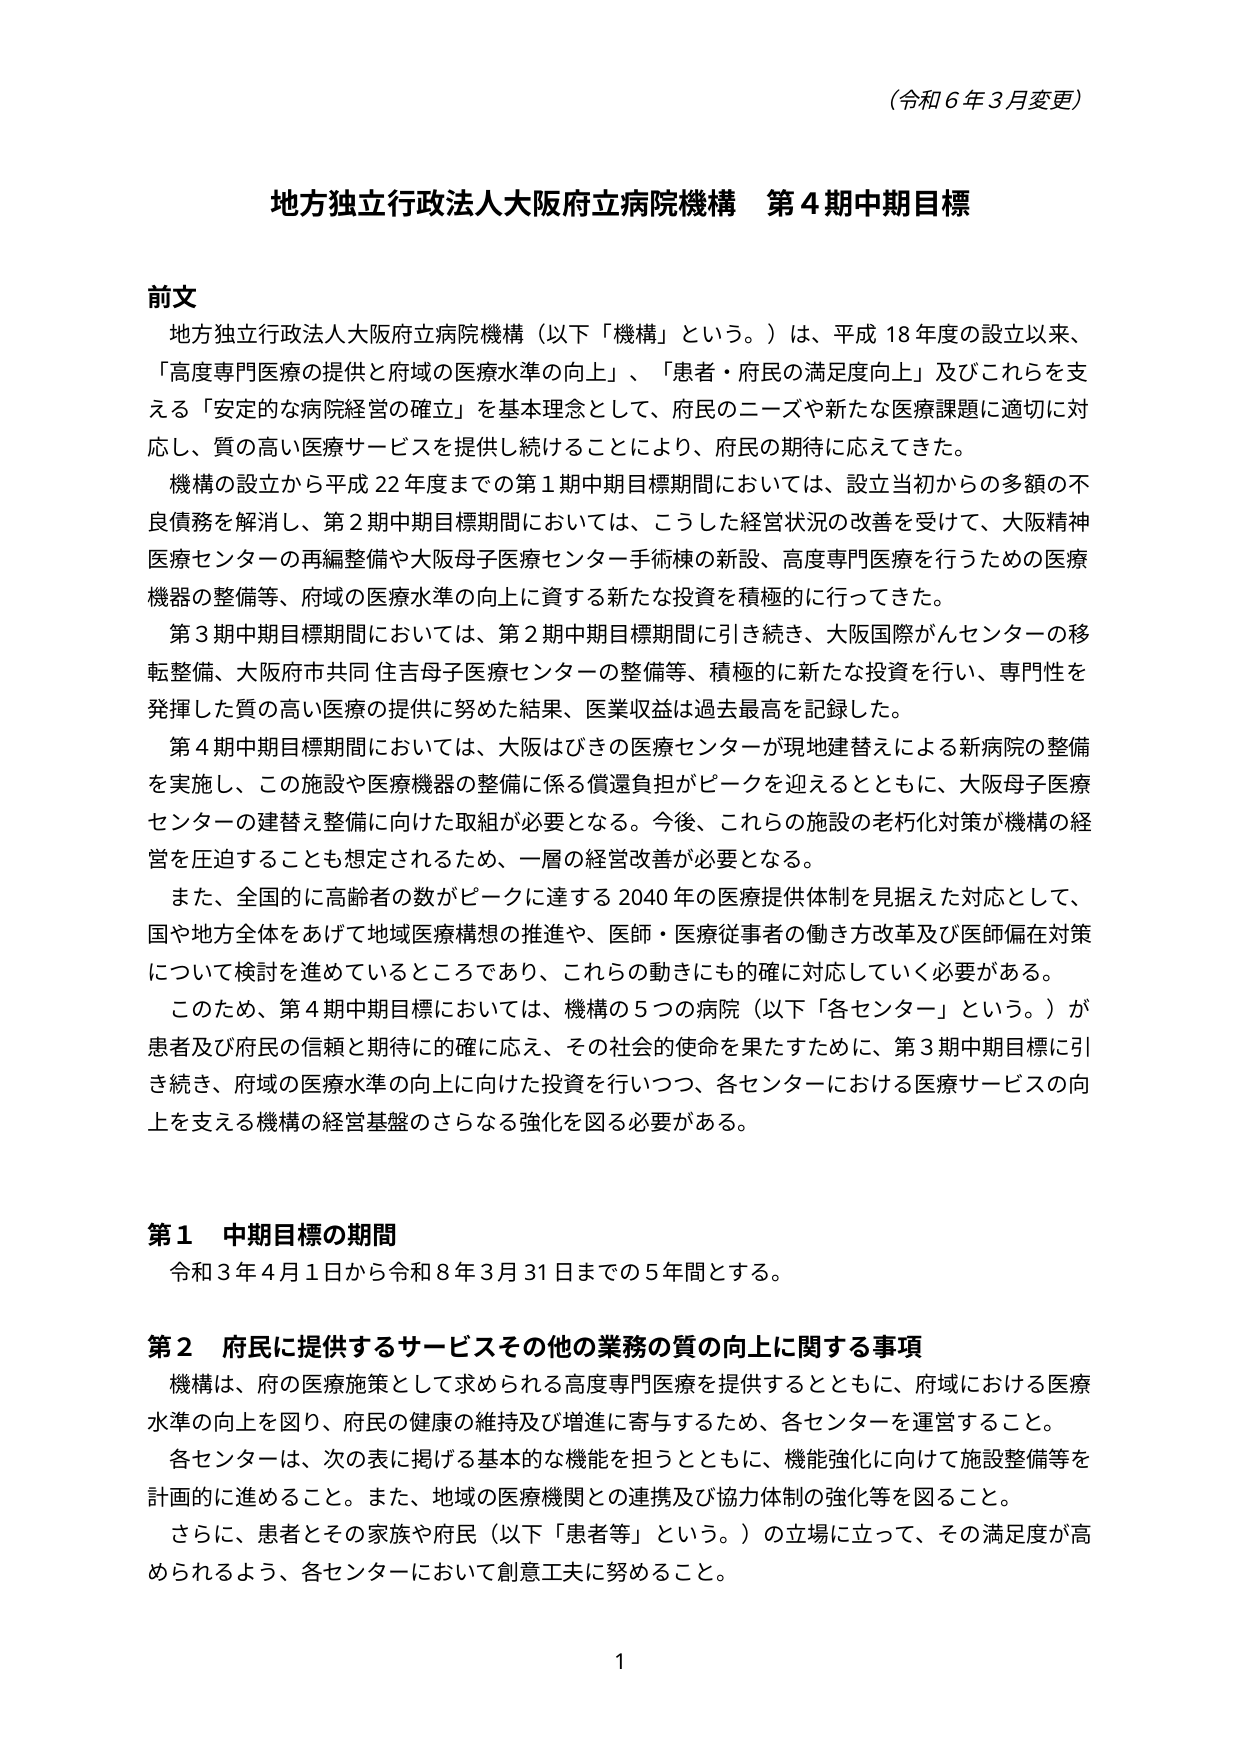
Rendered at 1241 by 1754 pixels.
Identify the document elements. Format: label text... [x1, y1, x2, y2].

text 前文 [148, 277, 1092, 314]
text 第１ 中期目標の期間 [148, 1214, 1092, 1252]
text 機構の設立から平成22年度までの第１期中期目標期間においては、設立当初からの多額の不良債務を解消し、第２期中期目標期間においては、こうした経営状況の改善を受けて、大阪精神医療センターの再編整備や大阪母子医療センター手術棟の新設、高度専門医療を行うための医療機器の整備等、府域の医療水準の向上に資する新たな投資を積極的に行ってきた。 [148, 464, 1092, 614]
text 各センターは、次の表に掲げる基本的な機能を担うとともに、機能強化に向けて施設整備等を計画的に進めること。また、地域の医療機関との連携及び協力体制の強化等を図ること。 [148, 1439, 1092, 1514]
text 第３期中期目標期間においては、第２期中期目標期間に引き続き、大阪国際がんセンターの移転整備、大阪府市共同 住吉母子医療センターの整備等、積極的に新たな投資を行い、専門性を発揮した質の高い医療の提供に努めた結果、医業収益は過去最高を記録した。 [148, 614, 1092, 727]
text 機構は、府の医療施策として求められる高度専門医療を提供するとともに、府域における医療水準の向上を図り、府民の健康の維持及び増進に寄与するため、各センターを運営すること。 [148, 1364, 1092, 1439]
text 令和３年４月１日から令和８年３月31日までの５年間とする。 [148, 1252, 1092, 1289]
text 第２ 府民に提供するサービスその他の業務の質の向上に関する事項 [148, 1327, 1092, 1364]
text また、全国的に高齢者の数がピークに達する2040年の医療提供体制を見据えた対応として、国や地方全体をあげて地域医療構想の推進や、医師・医療従事者の働き方改革及び医師偏在対策について検討を進めているところであり、これらの動きにも的確に対応していく必要がある。 [148, 877, 1092, 989]
text 地方独立行政法人大阪府立病院機構（以下「機構」という。）は、平成18年度の設立以来、「高度専門医療の提供と府域の医療水準の向上」、「患者・府民の満足度向上」及びこれらを支える「安定的な病院経営の確立」を基本理念として、府民のニーズや新たな医療課題に適切に対応し、質の高い医療サービスを提供し続けることにより、府民の期待に応えてきた。 [148, 314, 1092, 464]
text 地方独立行政法人大阪府立病院機構 第４期中期目標 [148, 164, 1092, 239]
text このため、第４期中期目標においては、機構の５つの病院（以下「各センター」という。）が患者及び府民の信頼と期待に的確に応え、その社会的使命を果たすために、第３期中期目標に引き続き、府域の医療水準の向上に向けた投資を行いつつ、各センターにおける医療サービスの向上を支える機構の経営基盤のさらなる強化を図る必要がある。 [148, 989, 1092, 1139]
text さらに、患者とその家族や府民（以下「患者等」という。）の立場に立って、その満足度が高められるよう、各センターにおいて創意工夫に努めること。 [148, 1514, 1092, 1589]
text 第４期中期目標期間においては、大阪はびきの医療センターが現地建替えによる新病院の整備を実施し、この施設や医療機器の整備に係る償還負担がピークを迎えるとともに、大阪母子医療センターの建替え整備に向けた取組が必要となる。今後、これらの施設の老朽化対策が機構の経営を圧迫することも想定されるため、一層の経営改善が必要となる。 [148, 727, 1092, 877]
